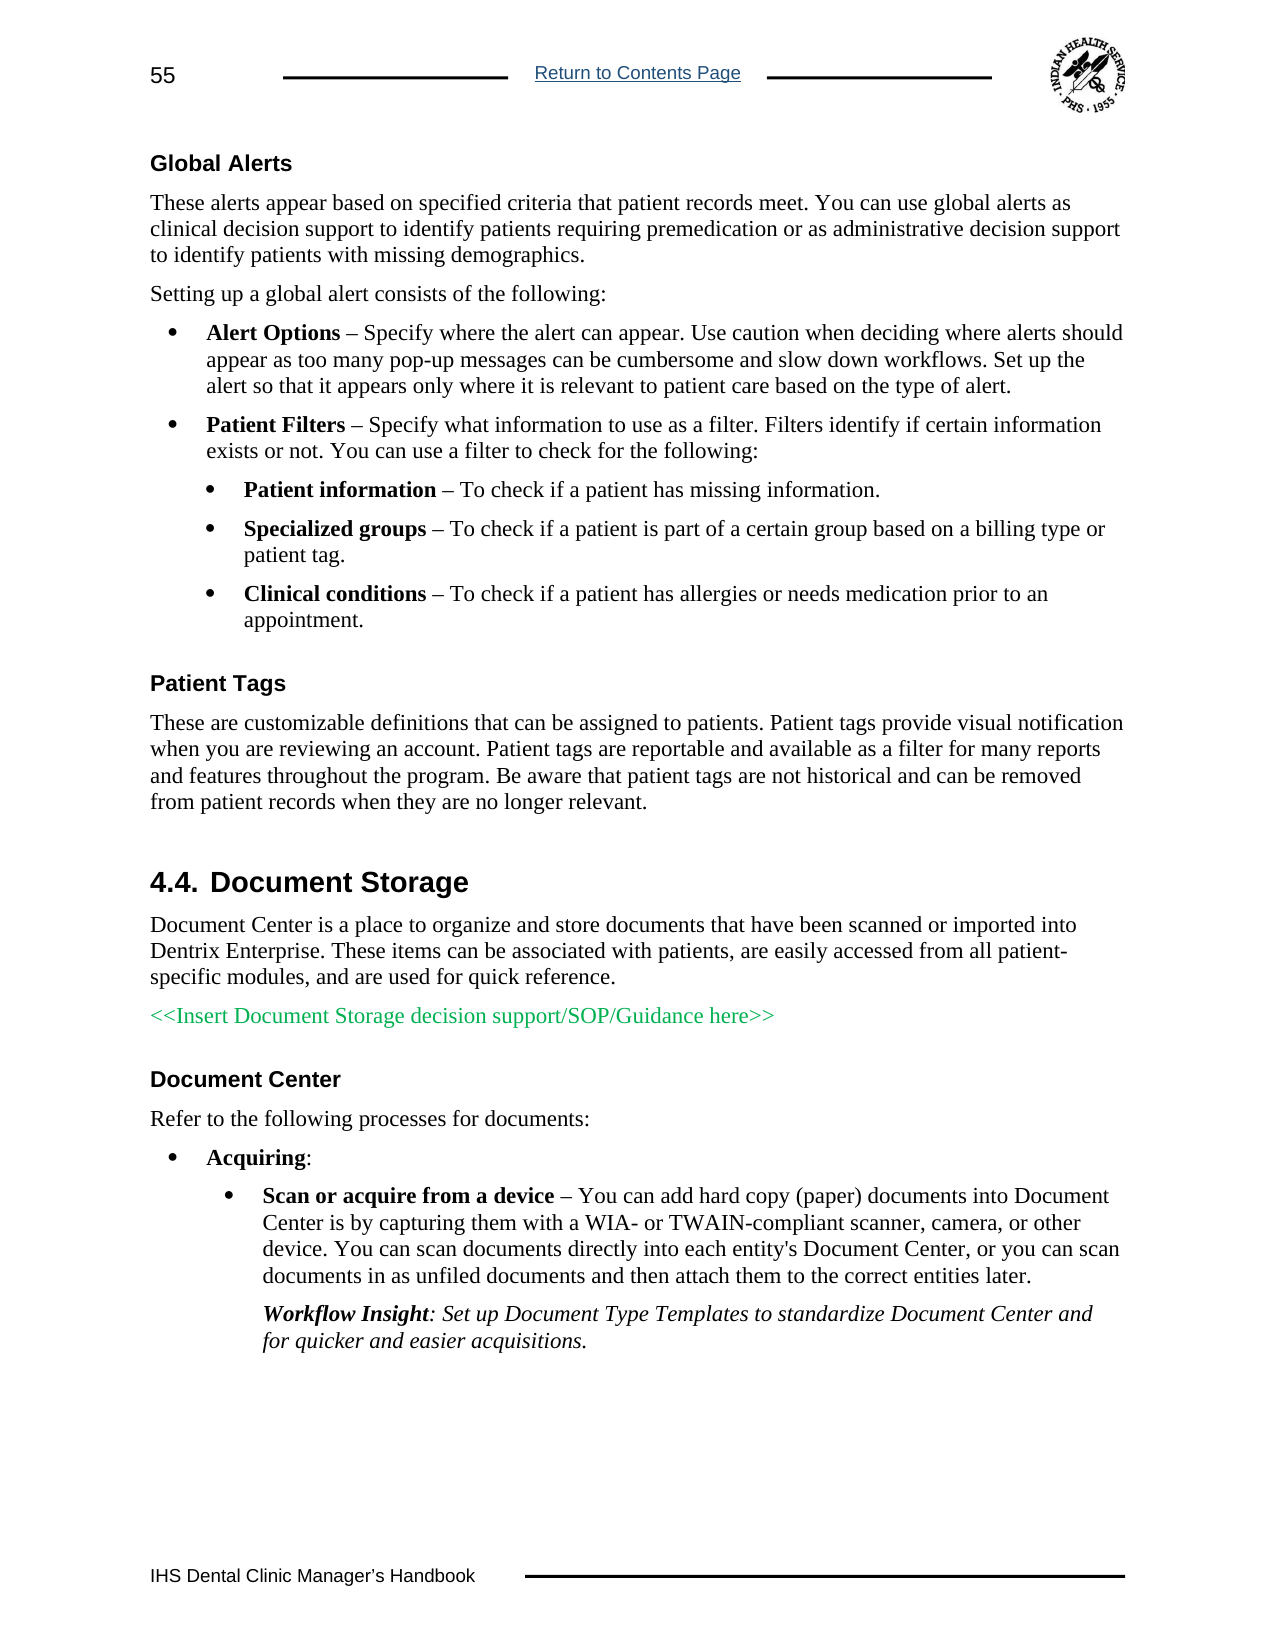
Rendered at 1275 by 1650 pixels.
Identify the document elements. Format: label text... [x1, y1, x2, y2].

subtitle Document Storage [150, 864, 1125, 898]
list Patient information – To check if a patient has missing information. [206, 476, 1125, 502]
text These are customizable definitions that can be assigned to patients. Patient tags provide visual notification when you are reviewing an account. Patient tags are reportable and available as a filter for many reports and features throughout the program. Be aware that patient tags are not historical and can be removed from patient records when they are no longer relevant. [150, 709, 1125, 814]
list Alert Options – Specify where the alert can appear. Use caution when deciding where alerts should appear as too many pop-up messages can be cumbersome and slow down workflows. Set up the alert so that it appears only where it is relevant to patient care based on the type of alert. [169, 319, 1125, 398]
text Document Center is a place to organize and store documents that have been scanned or imported into Dentrix Enterprise. These items can be associated with patients, are easily accessed from all patient-specific modules, and are used for quick reference. [150, 911, 1125, 990]
text Refer to the following processes for documents: [150, 1105, 1125, 1131]
list Specialized groups – To check if a patient is part of a certain group based on a billing type or patient tag. [206, 515, 1125, 568]
list Patient Filters – Specify what information to use as a filter. Filters identify if certain information exists or not. You can use a filter to check for the following: [169, 411, 1125, 463]
list Scan or acquire from a device – You can add hard copy (paper) documents into Document Center is by capturing them with a WIA- or TWAIN-compliant scanner, camera, or other device. You can scan documents directly into each entity's Document Center, or you can scan documents in as unfiled documents and then attach them to the correct entities later. [225, 1183, 1125, 1288]
list Acquiring: [169, 1144, 1125, 1170]
picture [1050, 37, 1125, 113]
text Setting up a global alert consists of the following: [150, 280, 1125, 307]
text <<Insert Document Storage decision support/SOP/Guidance here>> [150, 1002, 1125, 1028]
subtitle Patient Tags [150, 670, 1125, 697]
text Workflow Insight: Set up Document Type Templates to standardize Document Center and for quicker and easier acquisitions. [262, 1301, 1125, 1353]
list Clinical conditions – To check if a patient has allergies or needs medication prior to an appointment. [206, 580, 1125, 633]
subtitle Global Alerts [150, 150, 1125, 176]
text These alerts appear based on specified criteria that patient records meet. You can use global alerts as clinical decision support to identify patients requiring premedication or as administrative decision support to identify patients with missing demographics. [150, 189, 1125, 268]
subtitle Document Center [150, 1066, 1125, 1092]
